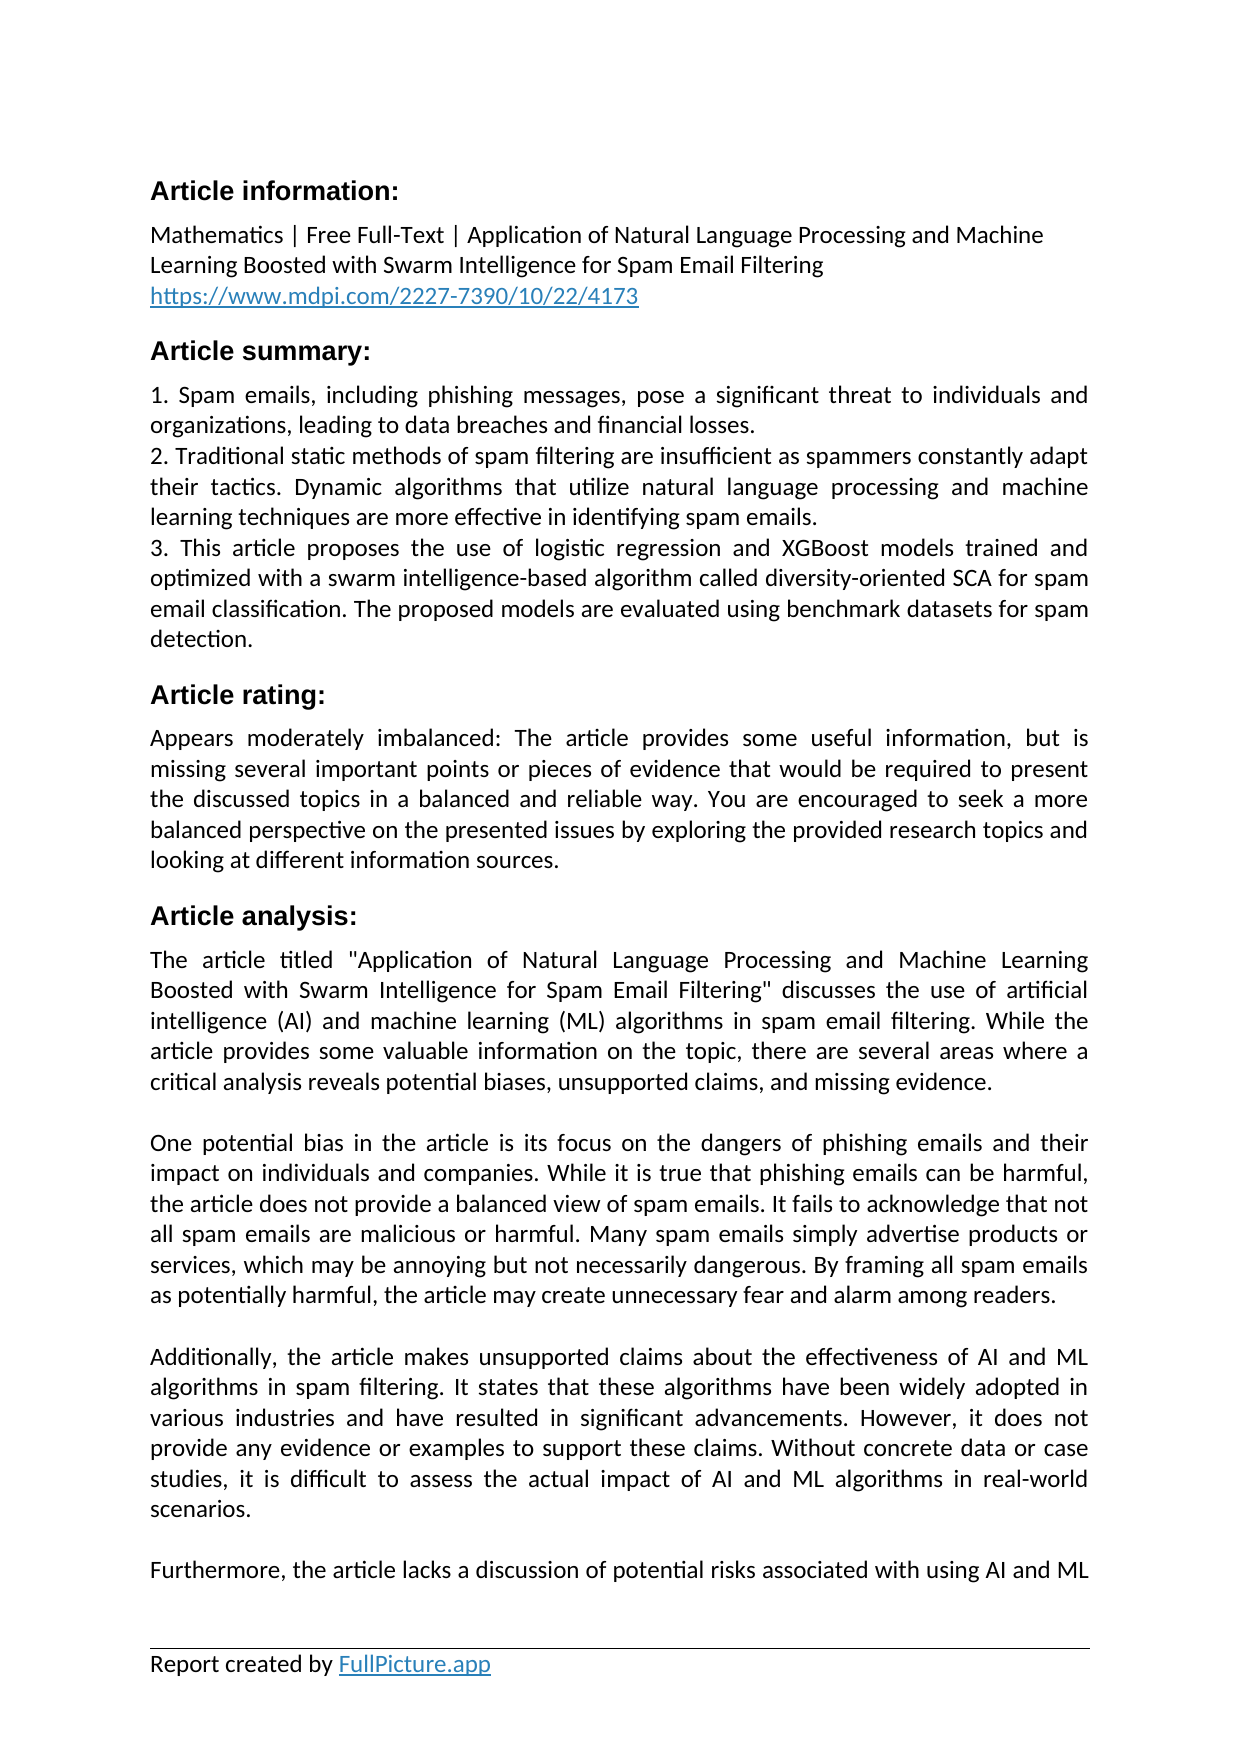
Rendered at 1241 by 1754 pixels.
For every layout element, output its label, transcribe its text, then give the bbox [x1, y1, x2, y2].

text 3. This article proposes the use of logistic regression and XGBoost models trained and optimized with a swarm intelligence-based algorithm called diversity-oriented SCA for spam email classification. The proposed models are evaluated using benchmark datasets for spam detection. [150, 532, 1090, 654]
text One potential bias in the article is its focus on the dangers of phishing emails and their impact on individuals and companies. While it is true that phishing emails can be harmful, the article does not provide a balanced view of spam emails. It fails to acknowledge that not all spam emails are malicious or harmful. Many spam emails simply advertise products or services, which may be annoying but not necessarily dangerous. By framing all spam emails as potentially harmful, the article may create unnecessary fear and alarm among readers. [150, 1127, 1090, 1310]
text Appears moderately imbalanced: The article provides some useful information, but is missing several important points or pieces of evidence that would be required to present the discussed topics in a balanced and reliable way. You are encouraged to seek a more balanced perspective on the presented issues by exploring the provided research topics and looking at different information sources. [150, 722, 1090, 875]
text 2. Traditional static methods of spam filtering are insufficient as spammers constantly adapt their tactics. Dynamic algorithms that utilize natural language processing and machine learning techniques are more effective in identifying spam emails. [150, 440, 1090, 532]
subtitle Article analysis: [150, 900, 1090, 931]
subtitle Article summary: [150, 335, 1090, 367]
text The article titled "Application of Natural Language Processing and Machine Learning Boosted with Swarm Intelligence for Spam Email Filtering" discusses the use of artificial intelligence (AI) and machine learning (ML) algorithms in spam email filtering. While the article provides some valuable information on the topic, there are several areas where a critical analysis reveals potential biases, unsupported claims, and missing evidence. [150, 944, 1090, 1096]
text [150, 1554, 1090, 1585]
subtitle Article rating: [150, 679, 1090, 710]
text Mathematics | Free Full-Text | Application of Natural Language Processing and Machine Learning Boosted with Swarm Intelligence for Spam Email Filteringhttps://www.mdpi.com/2227-7390/10/22/4173 [150, 219, 1090, 310]
subtitle Article information: [150, 175, 1090, 206]
text 1. Spam emails, including phishing messages, pose a significant threat to individuals and organizations, leading to data breaches and financial losses. [150, 379, 1090, 440]
text Additionally, the article makes unsupported claims about the effectiveness of AI and ML algorithms in spam filtering. It states that these algorithms have been widely adopted in various industries and have resulted in significant advancements. However, it does not provide any evidence or examples to support these claims. Without concrete data or case studies, it is difficult to assess the actual impact of AI and ML algorithms in real-world scenarios. [150, 1341, 1090, 1524]
